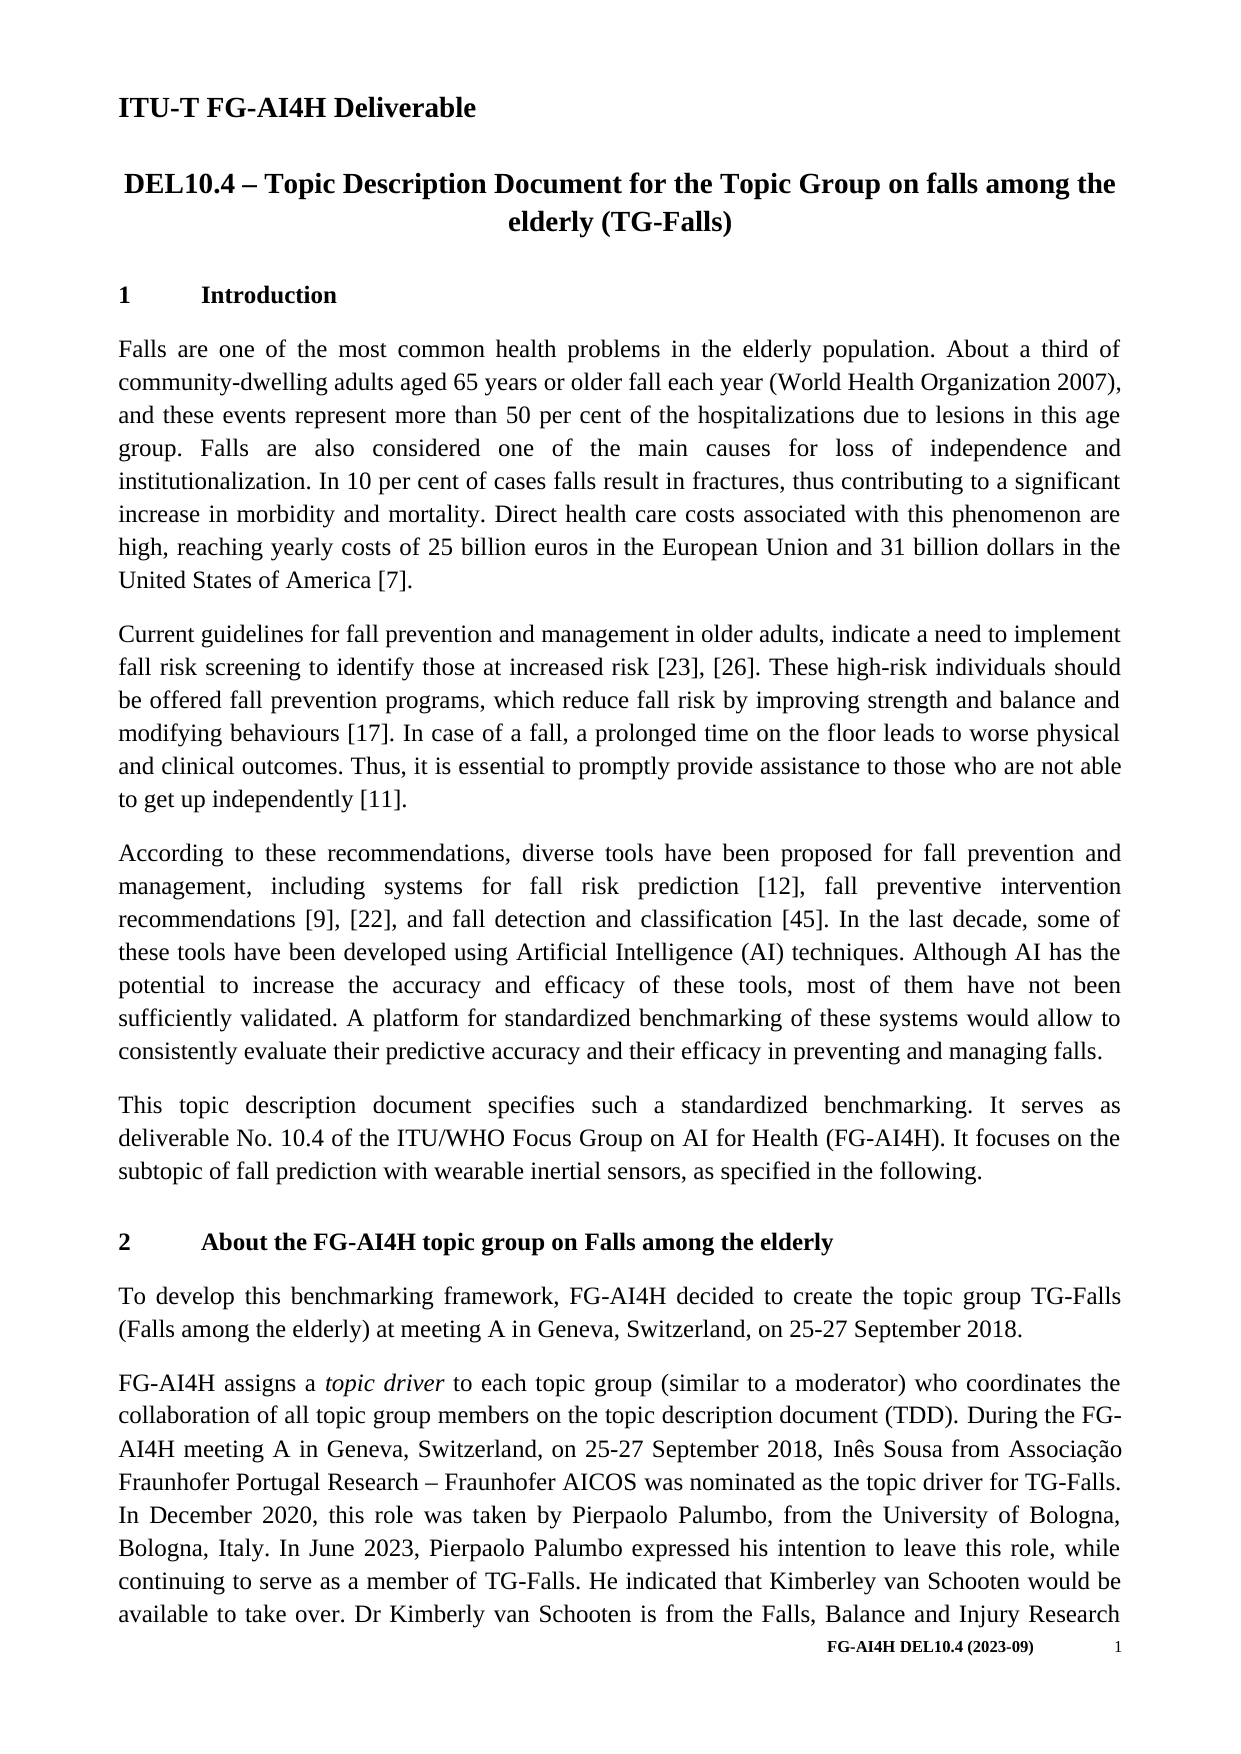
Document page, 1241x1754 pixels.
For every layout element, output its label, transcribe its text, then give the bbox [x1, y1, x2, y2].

text This topic description document specifies such a standardized benchmarking. It serves as deliverable No. 10.4 of the ITU/WHO Focus Group on AI for Health (FG-AI4H). It focuses on the subtopic of fall prediction with wearable inertial sensors, as specified in the following. [118, 1090, 1122, 1185]
text ITU-T FG-AI4H Deliverable [118, 90, 1122, 123]
subtitle 1 Introduction [118, 281, 1122, 309]
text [118, 1368, 1122, 1627]
text To develop this benchmarking framework, FG-AI4H decided to create the topic group TG-Falls (Falls among the elderly) at meeting A in Geneva, Switzerland, on 25-27 September 2018. [118, 1281, 1122, 1342]
subtitle 2 About the FG-AI4H topic group on Falls among the elderly [118, 1227, 1122, 1256]
title DEL10.4 – Topic Description Document for the Topic Group on falls among the elderly (TG-Falls) [118, 166, 1122, 238]
text According to these recommendations, diverse tools have been proposed for fall prevention and management, including systems for fall risk prediction [12], fall preventive intervention recommendations [9], [22], and fall detection and classification [45]. In the last decade, some of these tools have been developed using Artificial Intelligence (AI) techniques. Although AI has the potential to increase the accuracy and efficacy of these tools, most of them have not been sufficiently validated. A platform for standardized benchmarking of these systems would allow to consistently evaluate their predictive accuracy and their efficacy in preventing and managing falls. [118, 838, 1122, 1065]
text Current guidelines for fall prevention and management in older adults, indicate a need to implement fall risk screening to identify those at increased risk [23], [26]. These high-risk individuals should be offered fall prevention programs, which reduce fall risk by improving strength and balance and modifying behaviours [17]. In case of a fall, a prolonged time on the floor leads to worse physical and clinical outcomes. Thus, it is essential to promptly provide assistance to those who are not able to get up independently [11]. [118, 619, 1122, 813]
text Falls are one of the most common health problems in the elderly population. About a third of community-dwelling adults aged 65 years or older fall each year (World Health Organization 2007), and these events represent more than 50 per cent of the hospitalizations due to lesions in this age group. Falls are also considered one of the main causes for loss of independence and institutionalization. In 10 per cent of cases falls result in fractures, thus contributing to a significant increase in morbidity and mortality. Direct health care costs associated with this phenomenon are high, reaching yearly costs of 25 billion euros in the European Union and 31 billion dollars in the United States of America [7]. [118, 334, 1122, 594]
